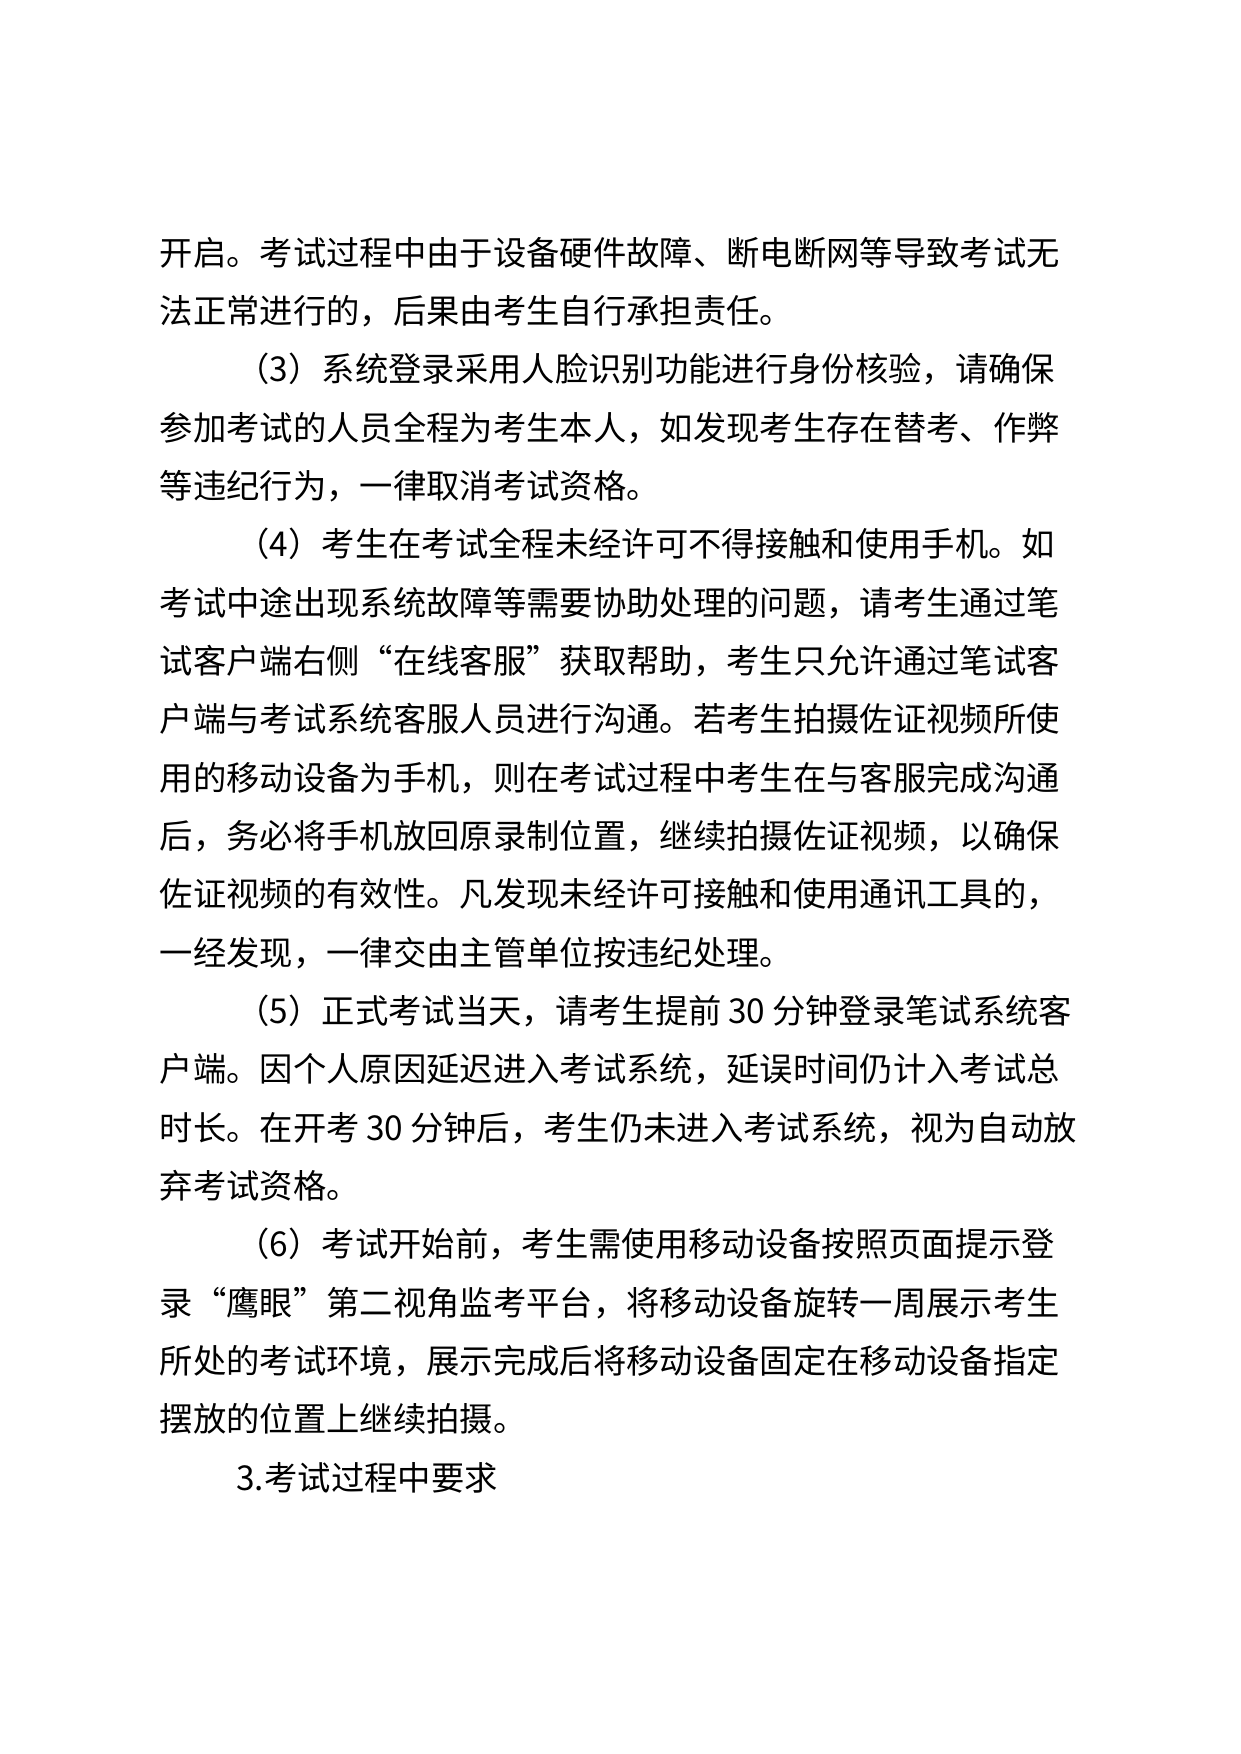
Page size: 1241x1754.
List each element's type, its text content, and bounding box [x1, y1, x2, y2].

text （6）考试开始前，考生需使用移动设备按照页面提示登录“鹰眼”第二视角监考平台，将移动设备旋转一周展示考生所处的考试环境，展示完成后将移动设备固定在移动设备指定摆放的位置上继续拍摄。 [159, 1210, 1081, 1443]
text （4）考生在考试全程未经许可不得接触和使用手机。如考试中途出现系统故障等需要协助处理的问题，请考生通过笔试客户端右侧“在线客服”获取帮助，考生只允许通过笔试客户端与考试系统客服人员进行沟通。若考生拍摄佐证视频所使用的移动设备为手机，则在考试过程中考生在与客服完成沟通后，务必将手机放回原录制位置，继续拍摄佐证视频，以确保佐证视频的有效性。凡发现未经许可接触和使用通讯工具的，一经发现，一律交由主管单位按违纪处理。 [159, 510, 1081, 977]
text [159, 218, 1081, 335]
text （5）正式考试当天，请考生提前30分钟登录笔试系统客户端。因个人原因延迟进入考试系统，延误时间仍计入考试总时长。在开考30分钟后，考生仍未进入考试系统，视为自动放弃考试资格。 [159, 977, 1081, 1210]
text （3）系统登录采用人脸识别功能进行身份核验，请确保参加考试的人员全程为考生本人，如发现考生存在替考、作弊等违纪行为，一律取消考试资格。 [159, 335, 1081, 510]
text 3.考试过程中要求 [159, 1443, 1081, 1502]
